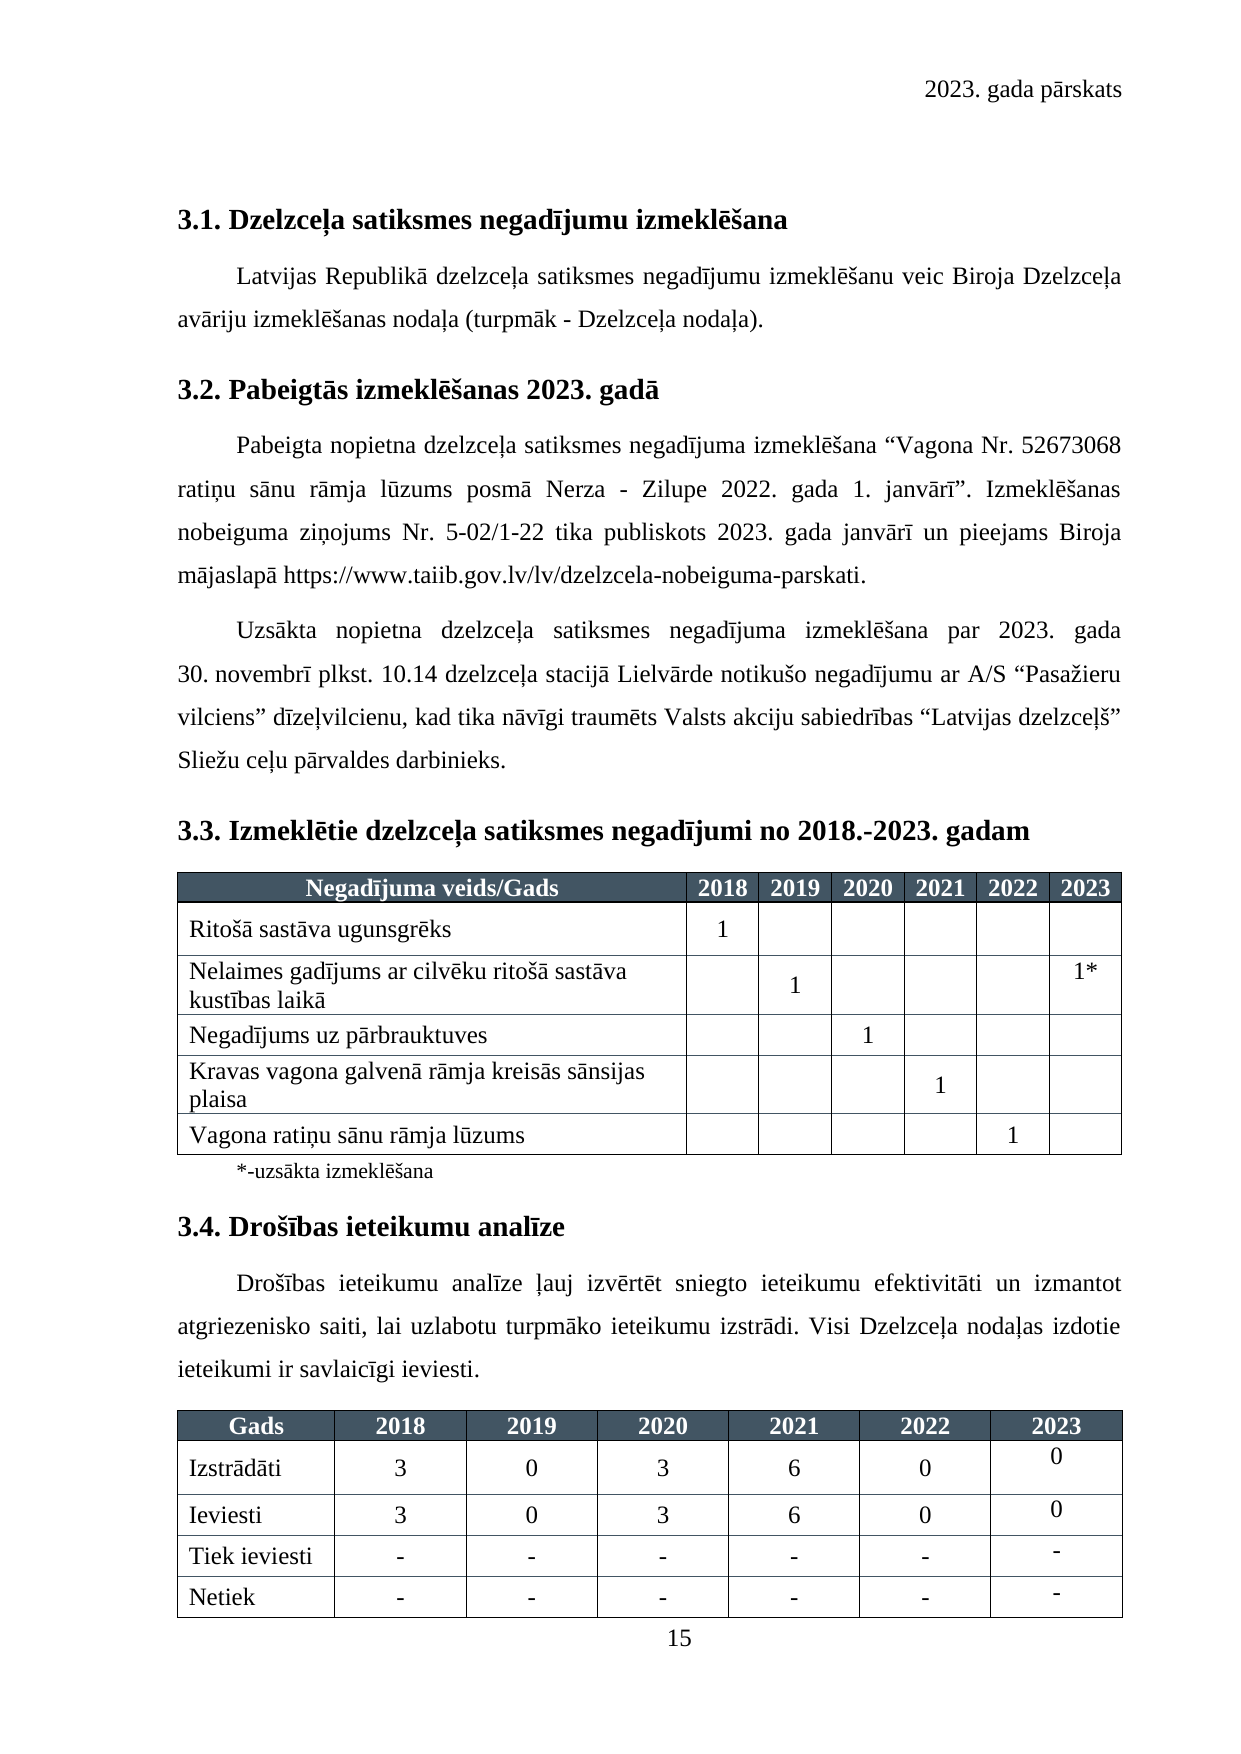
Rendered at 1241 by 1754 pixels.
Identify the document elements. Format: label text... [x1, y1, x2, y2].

table_cell Vagona ratiņu sānu rāmja lūzums [178, 1114, 686, 1154]
subtitle 3.2. Pabeigtās izmeklēšanas 2023. gadā [177, 372, 1122, 406]
table_cell [977, 903, 1049, 955]
table_cell Kravas vagona galvenā rāmja kreisās sānsijas plaisa [178, 1056, 686, 1113]
text Latvijas Republikā dzelzceļa satiksmes negadījumu izmeklēšanu veic Biroja Dzelzceļa avāriju izmeklēšanas nodaļa (turpmāk - Dzelzceļa nodaļa). [177, 261, 1122, 333]
table_header 2020 [598, 1411, 728, 1440]
table_header Negadījuma veids/Gads [178, 873, 686, 901]
table_cell [687, 1015, 758, 1055]
table_cell [1050, 1056, 1121, 1113]
table_cell 6 [729, 1441, 859, 1493]
table_cell - [335, 1536, 466, 1576]
table_cell 1 [977, 1114, 1049, 1154]
table_cell [832, 1056, 904, 1113]
table_header 2021 [905, 873, 976, 901]
text Drošības ieteikumu analīze ļauj izvērtēt sniegto ieteikumu efektivitāti un izmantot atgriezenisko saiti, lai uzlabotu turpmāko ieteikumu izstrādi. Visi Dzelzceļa nodaļas izdotie ieteikumi ir savlaicīgi ieviesti. [177, 1268, 1122, 1383]
table_cell Nelaimes gadījums ar cilvēku ritošā sastāva kustības laikā [178, 956, 686, 1014]
table_cell [687, 1114, 758, 1154]
table_header 2023 [1050, 873, 1121, 901]
table_cell - [860, 1536, 990, 1576]
table_cell [977, 1015, 1049, 1055]
table_cell 1 [832, 1015, 904, 1055]
subtitle 3.1. Dzelzceļa satiksmes negadījumu izmeklēšana [177, 202, 1122, 236]
table_cell - [598, 1577, 728, 1617]
text *-uzsākta izmeklēšana [177, 1155, 1122, 1184]
table_cell [687, 1056, 758, 1113]
table_cell Izstrādāti [178, 1441, 334, 1493]
table_cell [759, 1056, 831, 1113]
table_header 2021 [729, 1411, 859, 1440]
table_cell [905, 1015, 976, 1055]
table_cell - [729, 1536, 859, 1576]
table_cell 1 [687, 903, 758, 955]
subtitle 3.3. Izmeklētie dzelzceļa satiksmes negadījumi no 2018.-2023. gadam [177, 813, 1122, 847]
table_cell [1050, 1015, 1121, 1055]
table_cell Ritošā sastāva ugunsgrēks [178, 903, 686, 955]
table_header 2018 [687, 873, 758, 901]
table_cell [832, 1114, 904, 1154]
table_cell [1050, 1114, 1121, 1154]
table_header 2022 [977, 873, 1049, 901]
table_cell - [991, 1536, 1122, 1576]
table_header 2020 [832, 873, 904, 901]
table_cell - [467, 1577, 597, 1617]
table_header 2019 [467, 1411, 597, 1440]
table_cell Ieviesti [178, 1495, 334, 1534]
table_cell 3 [598, 1441, 728, 1493]
table_cell 3 [335, 1441, 466, 1493]
table_cell 1 [759, 956, 831, 1014]
subtitle 3.4. Drošības ieteikumu analīze [177, 1209, 1122, 1243]
table_cell 6 [729, 1495, 859, 1534]
table_header Gads [178, 1411, 334, 1440]
table_header 2018 [335, 1411, 466, 1440]
table_cell [977, 1056, 1049, 1113]
table_cell 0 [860, 1495, 990, 1534]
table_cell - [729, 1577, 859, 1617]
table_cell - [467, 1536, 597, 1576]
table_cell [759, 1015, 831, 1055]
table_cell - [860, 1577, 990, 1617]
table_cell 1* [1050, 956, 1121, 1014]
table_cell [905, 956, 976, 1014]
table_cell [759, 903, 831, 955]
table_header 2023 [991, 1411, 1122, 1440]
table_cell Tiek ieviesti [178, 1536, 334, 1576]
table_cell [832, 956, 904, 1014]
table_cell 0 [467, 1441, 597, 1493]
table_cell - [598, 1536, 728, 1576]
text Pabeigta nopietna dzelzceļa satiksmes negadījuma izmeklēšana “Vagona Nr. 52673068 ratiņu sānu rāmja lūzums posmā Nerza - Zilupe 2022. gada 1. janvārī”. Izmeklēšanas nobeiguma ziņojums Nr. 5-02/1-22 tika publiskots 2023. gada janvārī un pieejams Biroja mājaslapā https://www.taiib.gov.lv/lv/dzelzcela-nobeiguma-parskati. [177, 431, 1122, 589]
table_cell [977, 956, 1049, 1014]
text Uzsākta nopietna dzelzceļa satiksmes negadījuma izmeklēšana par 2023. gada 30. novembrī plkst. 10.14 dzelzceļa stacijā Lielvārde notikušo negadījumu ar A/S “Pasažieru vilciens” dīzeļvilcienu, kad tika nāvīgi traumēts Valsts akciju sabiedrības “Latvijas dzelzceļš” Sliežu ceļu pārvaldes darbinieks. [177, 616, 1122, 774]
table_cell Netiek ieviesti [178, 1577, 334, 1617]
table_cell - [991, 1577, 1122, 1617]
table_header 2022 [860, 1411, 990, 1440]
table_cell - [335, 1577, 466, 1617]
table_cell [759, 1114, 831, 1154]
table_cell 3 [598, 1495, 728, 1534]
table_cell [687, 956, 758, 1014]
table_cell [905, 1114, 976, 1154]
table_cell [832, 903, 904, 955]
table_cell [1050, 903, 1121, 955]
table_cell Negadījums uz pārbrauktuves [178, 1015, 686, 1055]
table_cell 0 [860, 1441, 990, 1493]
table_header 2019 [759, 873, 831, 901]
table_cell 0 [991, 1495, 1122, 1534]
table_cell 3 [335, 1495, 466, 1534]
table_cell 0 [467, 1495, 597, 1534]
table_cell 0 [991, 1441, 1122, 1493]
table_cell 1 [905, 1056, 976, 1113]
table_cell [905, 903, 976, 955]
